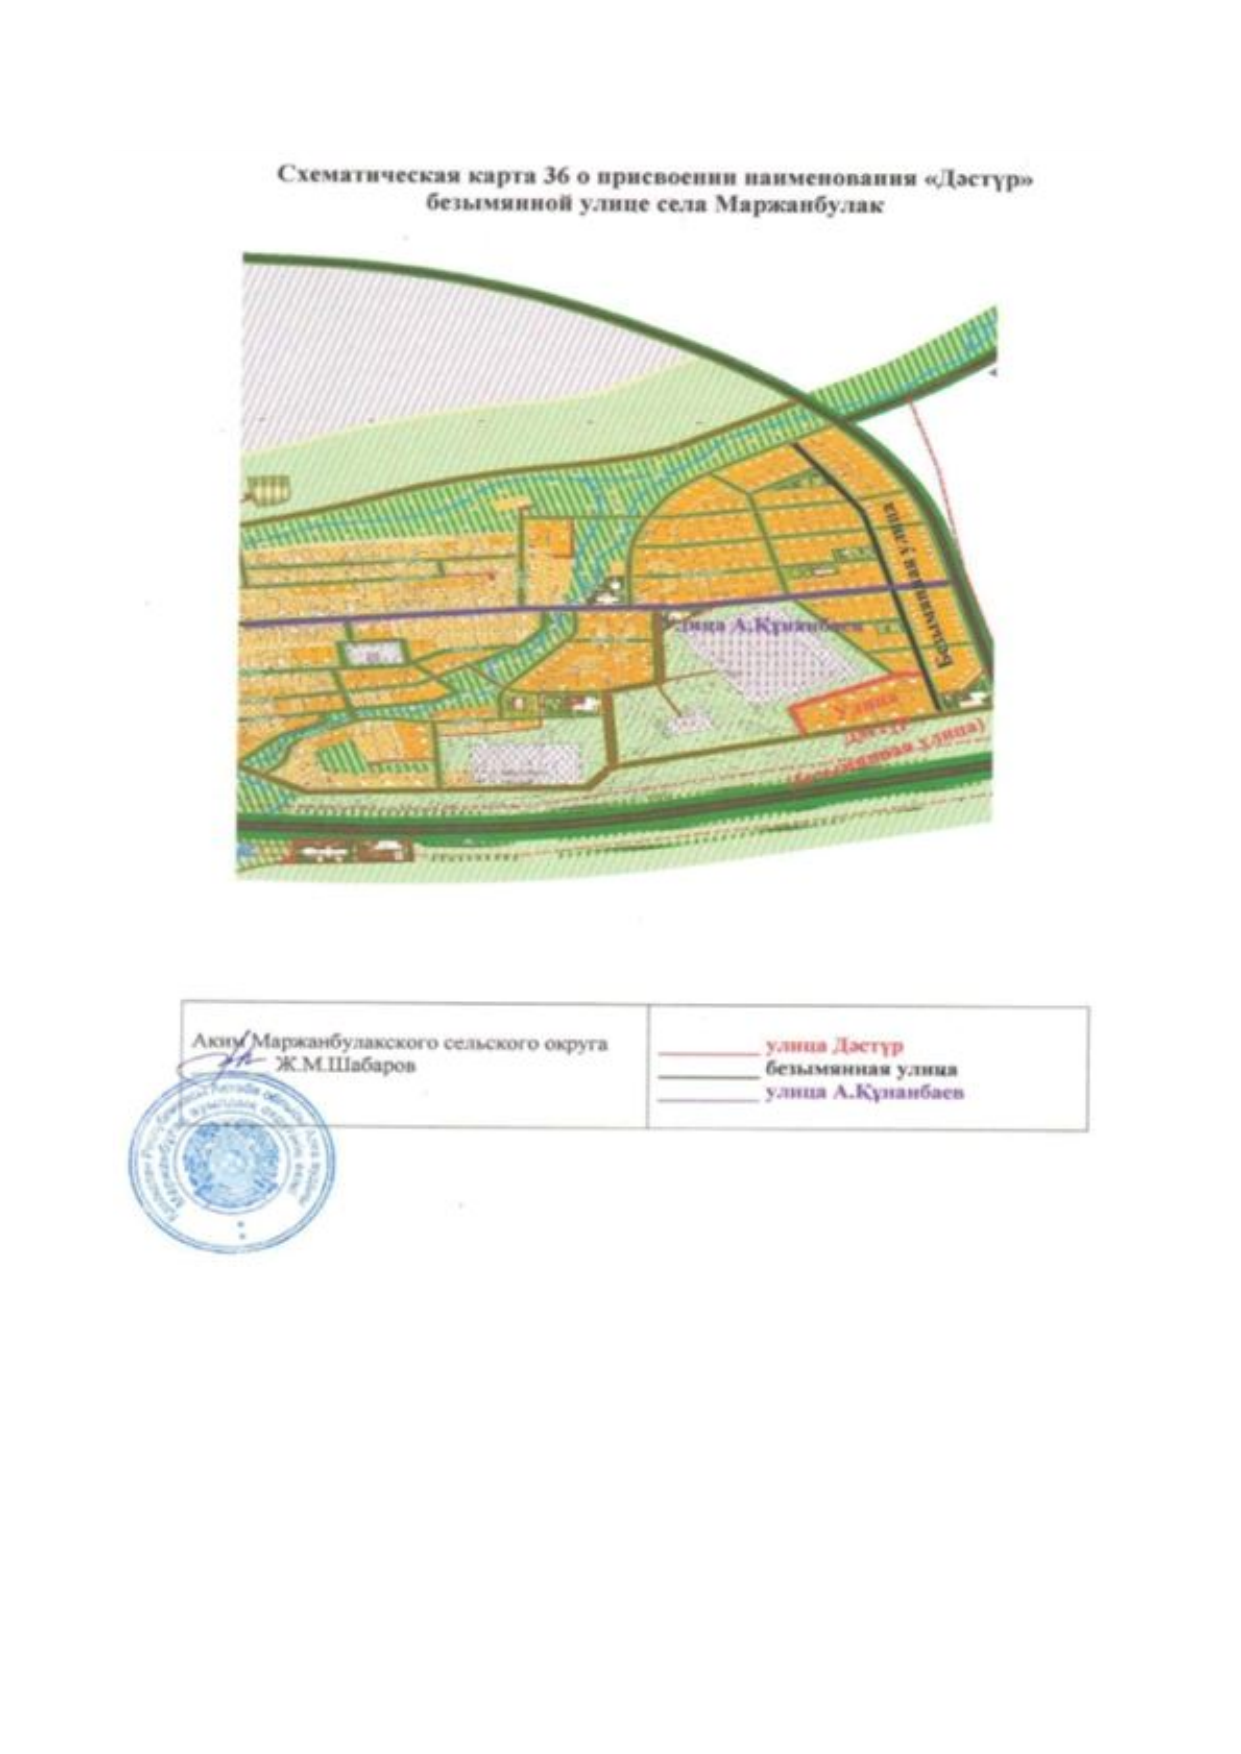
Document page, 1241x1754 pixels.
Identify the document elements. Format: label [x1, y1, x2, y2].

picture [112, 150, 1105, 1267]
